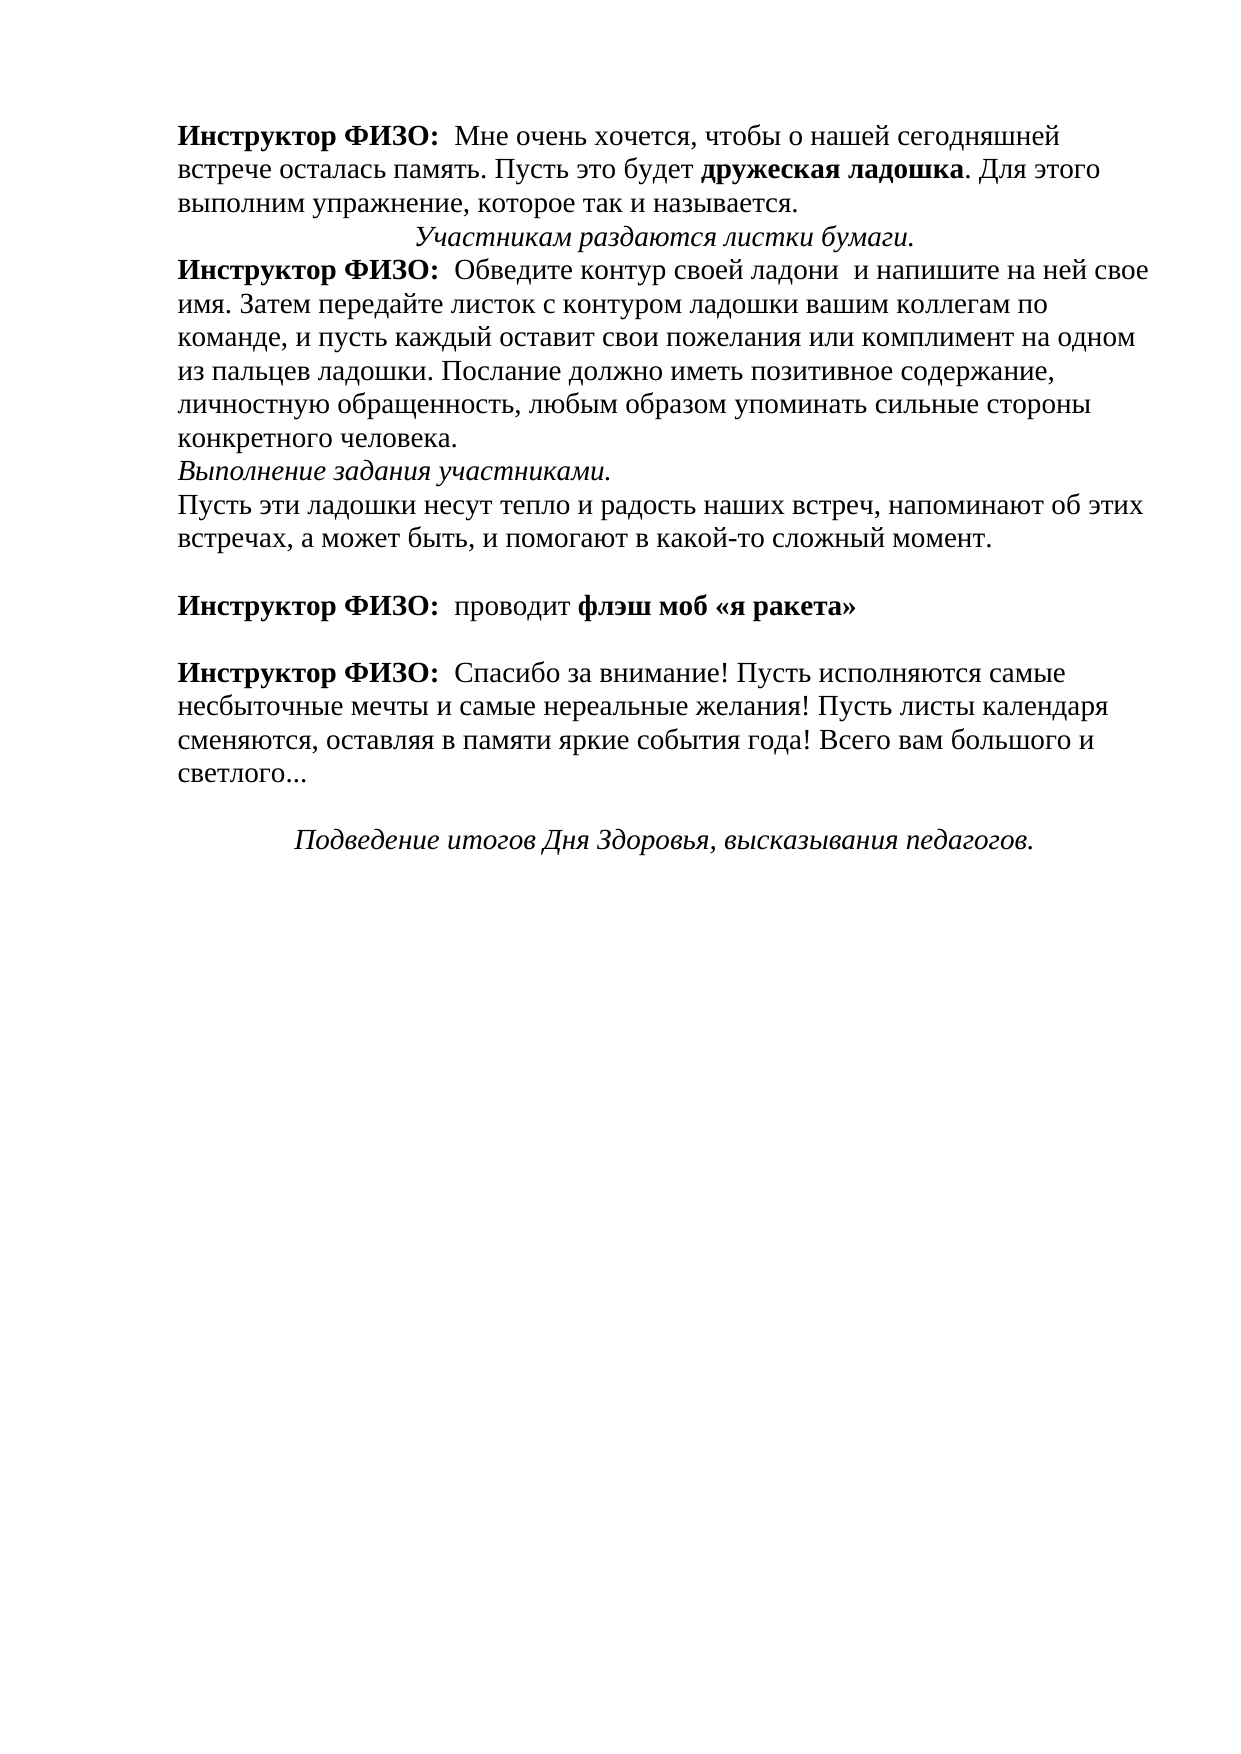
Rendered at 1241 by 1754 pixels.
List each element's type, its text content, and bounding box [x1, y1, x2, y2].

text Инструктор ФИЗО: Обведите контур своей ладони и напишите на ней свое имя. Затем передайте листок с контуром ладошки вашим коллегам по команде, и пусть каждый оставит свои пожелания или комплимент на одном из пальцев ладошки. Послание должно иметь позитивное содержание, личностную обращенность, любым образом упоминать сильные стороны конкретного человека. [177, 252, 1152, 453]
text Инструктор ФИЗО: проводит флэш моб «я ракета» [177, 588, 1152, 621]
text Подведение итогов Дня Здоровья, высказывания педагогов. [177, 822, 1152, 856]
text Инструктор ФИЗО: Мне очень хочется, чтобы о нашей сегодняшней встрече осталась память. Пусть это будет дружеская ладошка. Для этого выполним упражнение, которое так и называется. [177, 118, 1152, 219]
text Участникам раздаются листки бумаги. [177, 219, 1152, 252]
text Выполнение задания участниками. [177, 453, 1152, 487]
text Пусть эти ладошки несут тепло и радость наших встреч, напоминают об этих встречах, а может быть, и помогают в какой-то сложный момент. [177, 487, 1152, 554]
text Инструктор ФИЗО: Спасибо за внимание! Пусть исполняются самые несбыточные мечты и самые нереальные желания! Пусть листы календаря сменяются, оставляя в памяти яркие события года! Всего вам большого и светлого... [177, 655, 1152, 789]
